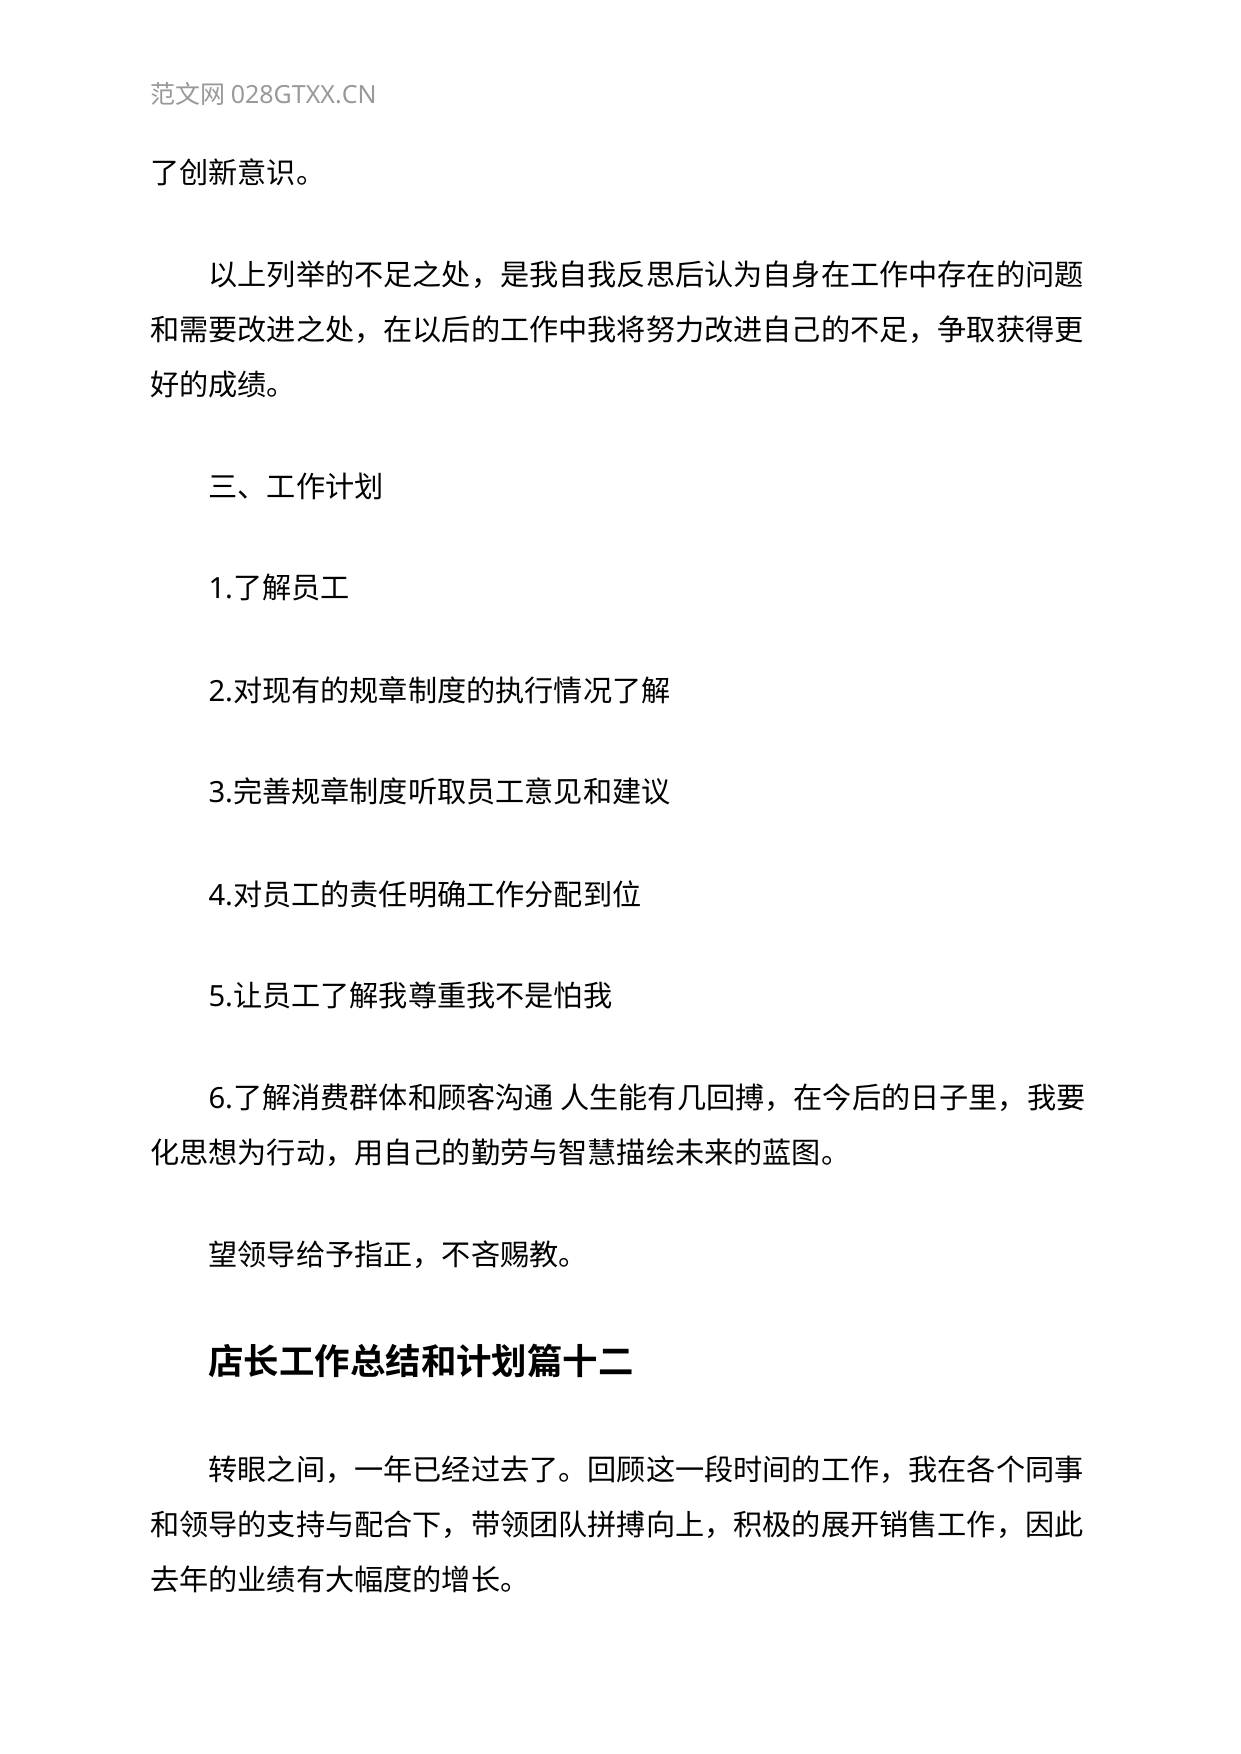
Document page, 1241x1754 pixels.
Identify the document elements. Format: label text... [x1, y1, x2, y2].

text 转眼之间，一年已经过去了。回顾这一段时间的工作，我在各个同事和领导的支持与配合下，带领团队拼搏向上，积极的展开销售工作，因此去年的业绩有大幅度的增长。 [150, 1447, 1090, 1599]
text 三、工作计划 [150, 463, 1090, 506]
text 3.完善规章制度听取员工意见和建议 [150, 769, 1090, 811]
text 6.了解消费群体和顾客沟通 人生能有几回搏，在今后的日子里，我要化思想为行动，用自己的勤劳与智慧描绘未来的蓝图。 [150, 1075, 1090, 1172]
text 4.对员工的责任明确工作分配到位 [150, 871, 1090, 913]
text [150, 150, 1090, 192]
text 5.让员工了解我尊重我不是怕我 [150, 973, 1090, 1015]
text 2.对现有的规章制度的执行情况了解 [150, 667, 1090, 709]
text 店长工作总结和计划篇十二 [150, 1333, 1090, 1385]
text 1.了解员工 [150, 565, 1090, 607]
text 望领导给予指正，不吝赐教。 [150, 1232, 1090, 1274]
text 以上列举的不足之处，是我自我反思后认为自身在工作中存在的问题和需要改进之处，在以后的工作中我将努力改进自己的不足，争取获得更好的成绩。 [150, 252, 1090, 404]
